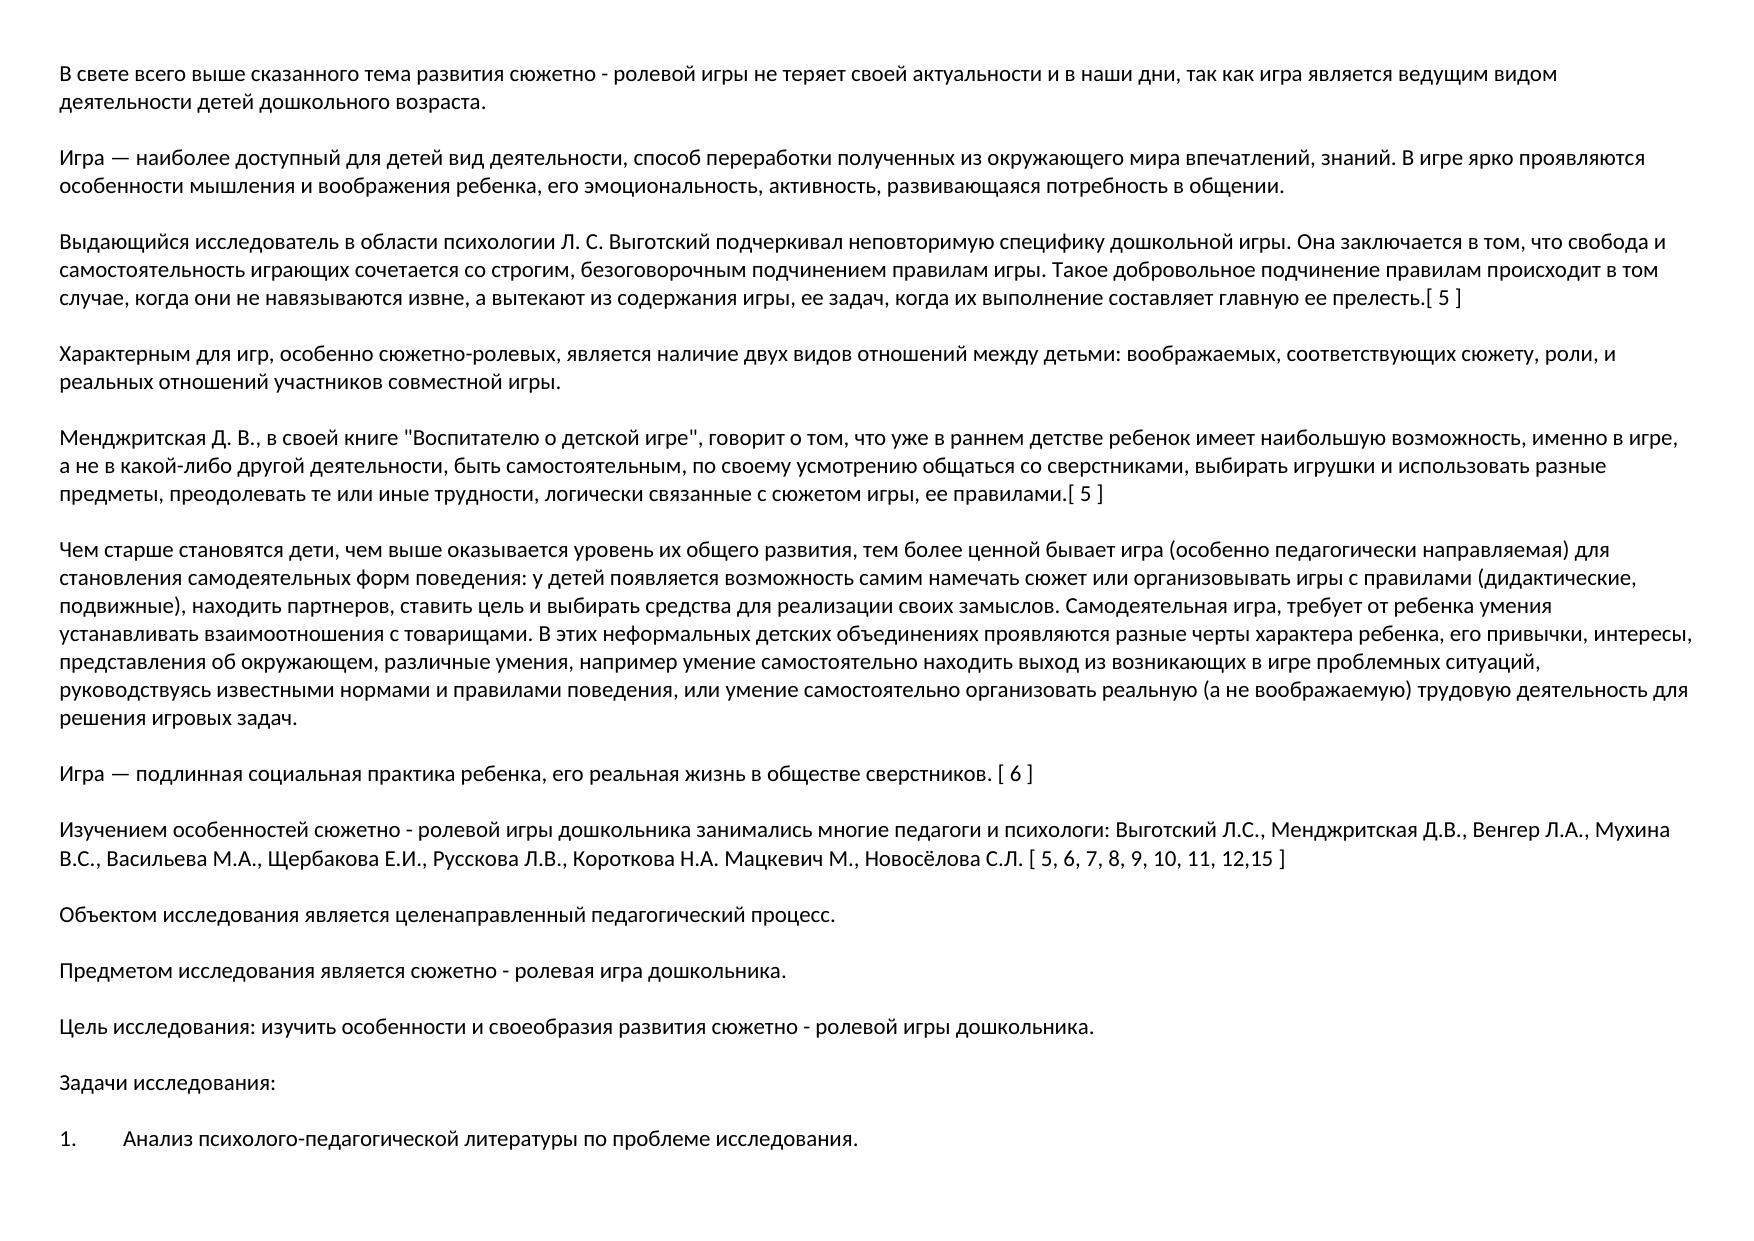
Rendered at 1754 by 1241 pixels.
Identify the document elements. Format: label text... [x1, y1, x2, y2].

text Менджритская Д. В., в своей книге "Воспитателю о детской игре", говорит о том, что уже в раннем детстве ребенок имеет наибольшую возможность, именно в игре, а не в какой-либо другой деятельности, быть самостоятельным, по своему усмотрению общаться со сверстниками, выбирать игрушки и использовать разные предметы, преодолевать те или иные трудности, логически связанные с сюжетом игры, ее правилами.[ 5 ] [59, 423, 1695, 507]
text Объектом исследования является целенаправленный педагогический процесс. [59, 900, 1695, 928]
text Игра — подлинная социальная практика ребенка, его реальная жизнь в обществе сверстников. [ 6 ] [59, 759, 1695, 788]
text Характерным для игр, особенно сюжетно-ролевых, является наличие двух видов отношений между детьми: воображаемых, соответствующих сюжету, роли, и реальных отношений участников совместной игры. [59, 339, 1695, 395]
text Игра — наиболее доступный для детей вид деятельности, способ переработки полученных из окружающего мира впечатлений, знаний. В игре ярко проявляются особенности мышления и воображения ребенка, его эмоциональность, активность, развивающаяся потребность в общении. [59, 143, 1695, 199]
text Чем старше становятся дети, чем выше оказывается уровень их общего развития, тем более ценной бывает игра (особенно педагогически направляемая) для становления самодеятельных форм поведения: у детей появляется возможность самим намечать сюжет или организовывать игры с правилами (дидактические, подвижные), находить партнеров, ставить цель и выбирать средства для реализации своих замыслов. Самодеятельная игра, требует от ребенка умения устанавливать взаимоотношения с товарищами. В этих неформальных детских объединениях проявляются разные черты характера ребенка, его привычки, интересы, представления об окружающем, различные умения, например умение самостоятельно находить выход из возникающих в игре проблемных ситуаций, руководствуясь известными нормами и правилами поведения, или умение самостоятельно организовать реальную (а не воображаемую) трудовую деятельность для решения игровых задач. [59, 535, 1695, 732]
text В свете всего выше сказанного тема развития сюжетно - ролевой игры не теряет своей актуальности и в наши дни, так как игра является ведущим видом деятельности детей дошкольного возраста. [59, 59, 1695, 115]
text Цель исследования: изучить особенности и своеобразия развития сюжетно - ролевой игры дошкольника. [59, 1012, 1695, 1040]
text Выдающийся исследователь в области психологии Л. С. Выготский подчеркивал неповторимую специфику дошкольной игры. Она заключается в том, что свобода и самостоятельность играющих сочетается со строгим, безоговорочным подчинением правилам игры. Такое добровольное подчинение правилам происходит в том случае, когда они не навязываются извне, а вытекают из содержания игры, ее задач, когда их выполнение составляет главную ее прелесть.[ 5 ] [59, 227, 1695, 311]
text Задачи исследования: [59, 1068, 1695, 1096]
text Предметом исследования является сюжетно - ролевая игра дошкольника. [59, 956, 1695, 984]
text 1. Анализ психолого-педагогической литературы по проблеме исследования. [59, 1124, 1695, 1152]
text Изучением особенностей сюжетно - ролевой игры дошкольника занимались многие педагоги и психологи: Выготский Л.С., Менджритская Д.В., Венгер Л.А., Мухина В.С., Васильева М.А., Щербакова Е.И., Русскова Л.В., Короткова Н.А. Мацкевич М., Новосёлова С.Л. [ 5, 6, 7, 8, 9, 10, 11, 12,15 ] [59, 816, 1695, 872]
